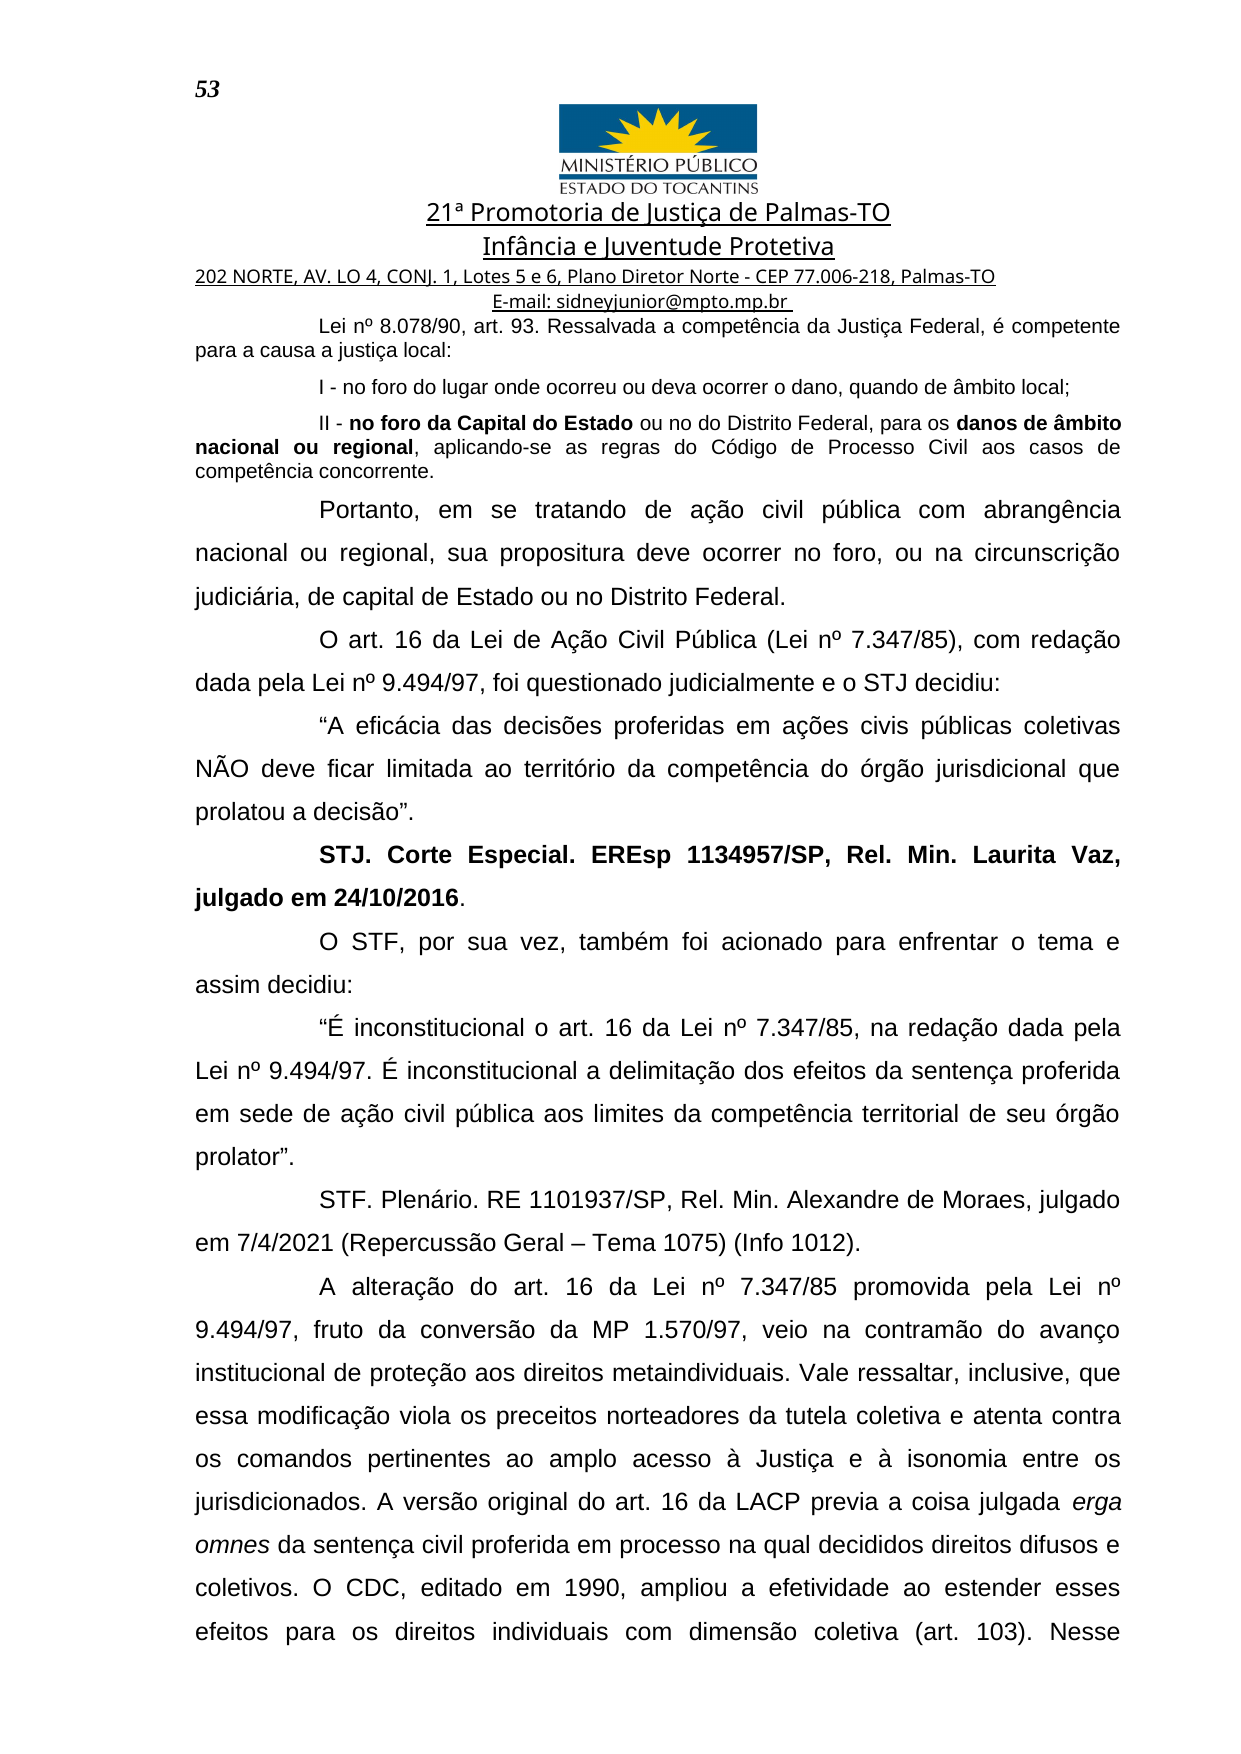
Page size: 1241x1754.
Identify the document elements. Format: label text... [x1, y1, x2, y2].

text “A eficácia das decisões proferidas em ações civis públicas coletivas NÃO deve ficar limitada ao território da competência do órgão jurisdicional que prolatou a decisão”. [195, 711, 1122, 826]
text Lei nº 8.078/90, art. 93. Ressalvada a competência da Justiça Federal, é competente para a causa a justiça local: [195, 314, 1122, 362]
text Portanto, em se tratando de ação civil pública com abrangência nacional ou regional, sua propositura deve ocorrer no foro, ou na circunscrição judiciária, de capital de Estado ou no Distrito Federal. [195, 495, 1122, 610]
text “É inconstitucional o art. 16 da Lei nº 7.347/85, na redação dada pela Lei nº 9.494/97. É inconstitucional a delimitação dos efeitos da sentença proferida em sede de ação civil pública aos limites da competência territorial de seu órgão prolator”. [195, 1013, 1122, 1171]
text II - no foro da Capital do Estado ou no do Distrito Federal, para os danos de âmbito nacional ou regional, aplicando-se as regras do Código de Processo Civil aos casos de competência concorrente. [195, 411, 1122, 483]
picture [559, 104, 758, 194]
text O art. 16 da Lei de Ação Civil Pública (Lei nº 7.347/85), com redação dada pela Lei nº 9.494/97, foi questionado judicialmente e o STJ decidiu: [195, 625, 1122, 697]
text O STF, por sua vez, também foi acionado para enfrentar o tema e assim decidiu: [195, 927, 1122, 998]
text STF. Plenário. RE 1101937/SP, Rel. Min. Alexandre de Moraes, julgado em 7/4/2021 (Repercussão Geral – Tema 1075) (Info 1012). [195, 1185, 1122, 1257]
text I - no foro do lugar onde ocorreu ou deva ocorrer o dano, quando de âmbito local; [195, 374, 1122, 398]
text STJ. Corte Especial. EREsp 1134957/SP, Rel. Min. Laurita Vaz, julgado em 24/10/2016. [195, 840, 1122, 912]
